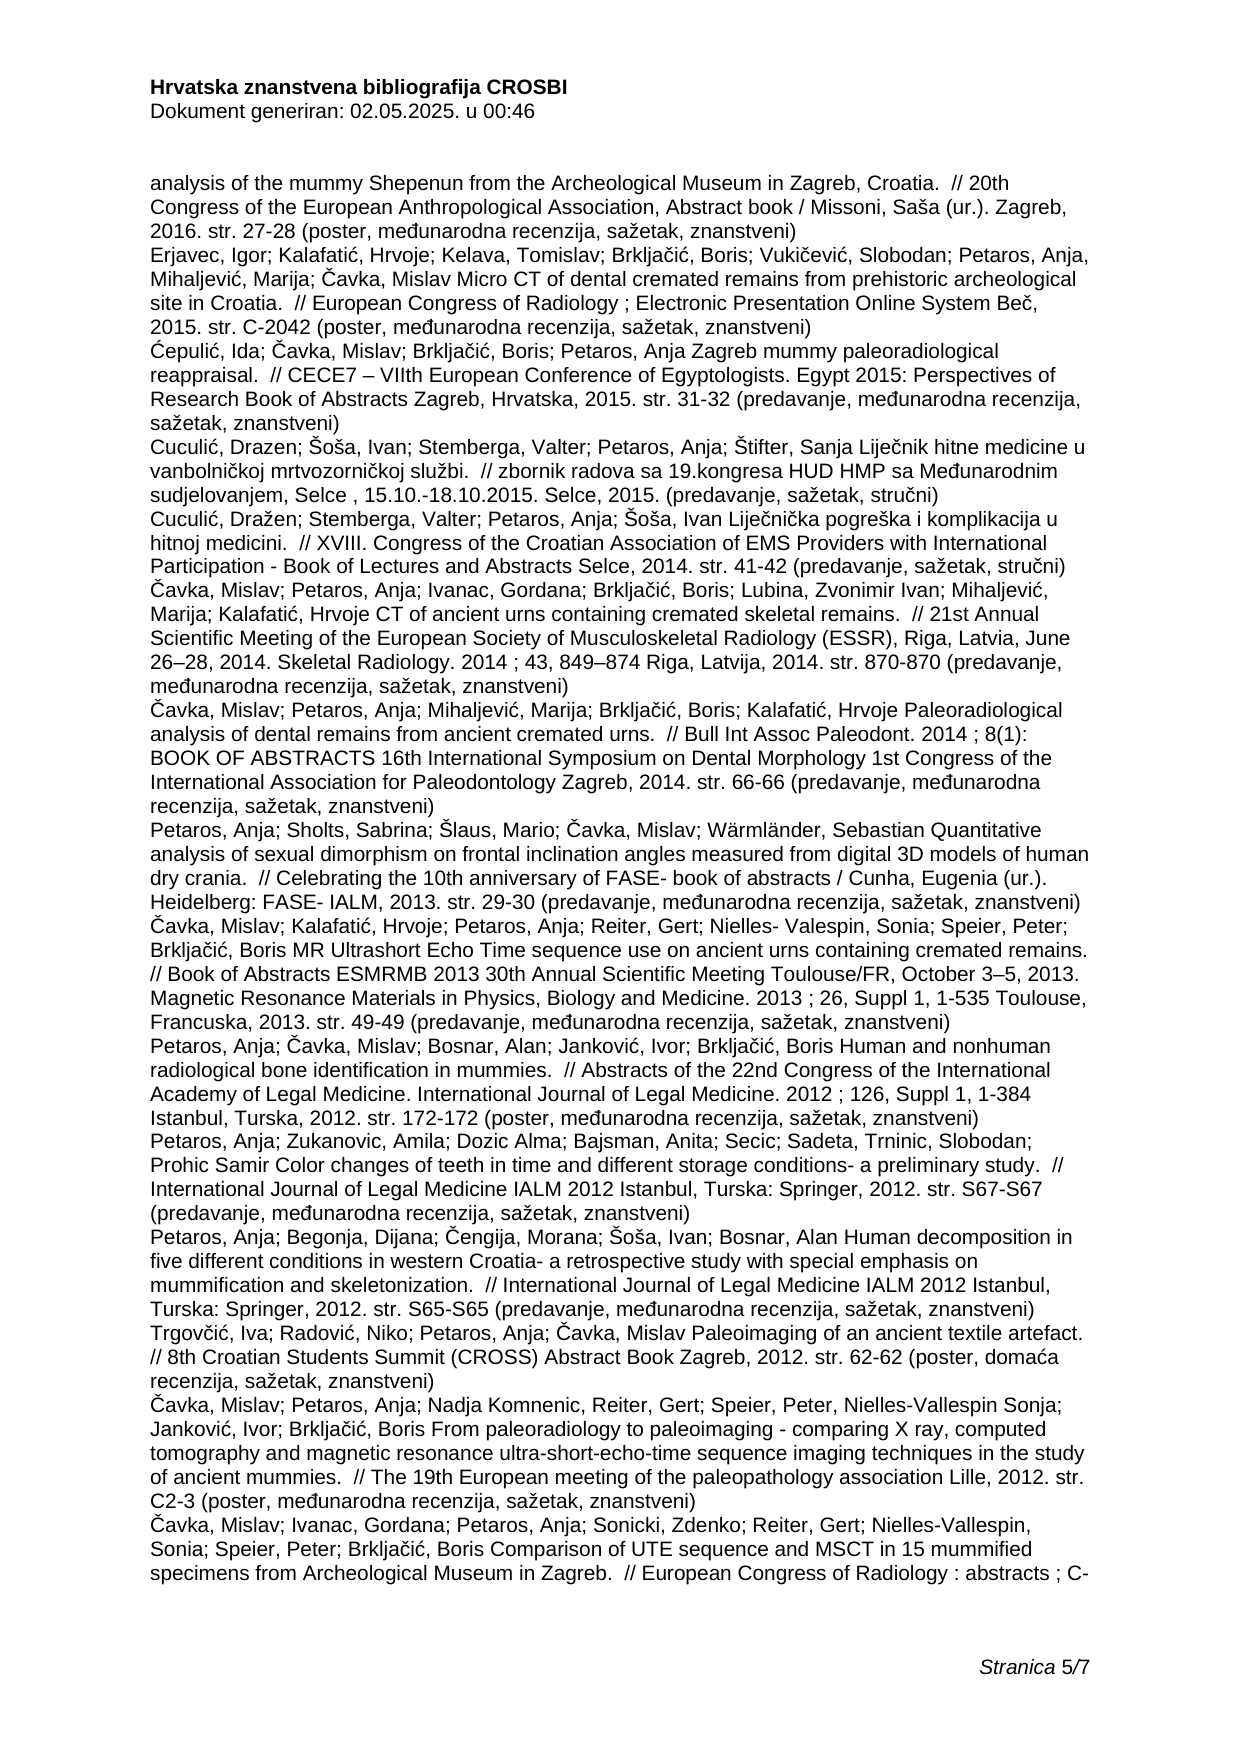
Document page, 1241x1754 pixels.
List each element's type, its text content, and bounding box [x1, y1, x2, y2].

text Cuculić, Drazen; Šoša, Ivan; Stemberga, Valter; Petaros, Anja; Štifter, Sanja [150, 434, 1090, 506]
text Erjavec, Igor; Kalafatić, Hrvoje; Kelava, Tomislav; Brkljačić, Boris; Vukičević, Slobodan; Petaros, Anja, Mihaljević, Marija; Čavka, Mislav [150, 243, 1090, 339]
text Ćepulić, Ida; Čavka, Mislav; Brkljačić, Boris; Petaros, Anja [150, 339, 1090, 434]
text Petaros, Anja; Begonja, Dijana; Čengija, Morana; Šoša, Ivan; Bosnar, Alan [150, 1225, 1090, 1321]
text Petaros, Anja; Sholts, Sabrina; Šlaus, Mario; Čavka, Mislav; Wärmländer, Sebastian [150, 818, 1090, 914]
text Čavka, Mislav; Kalafatić, Hrvoje; Petaros, Anja; Reiter, Gert; Nielles- Valespin, Sonia; Speier, Peter; Brkljačić, Boris [150, 914, 1090, 1033]
text Čavka, Mislav; Petaros, Anja; Ivanac, Gordana; Brkljačić, Boris; Lubina, Zvonimir Ivan; Mihaljević, Marija; Kalafatić, Hrvoje [150, 578, 1090, 698]
text Petaros, Anja; Zukanovic, Amila; Dozic Alma; Bajsman, Anita; Secic; Sadeta, Trninic, Slobodan; Prohic Samir [150, 1129, 1090, 1225]
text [150, 171, 1090, 243]
text Čavka, Mislav; Petaros, Anja; Nadja Komnenic, Reiter, Gert; Speier, Peter, Nielles-Vallespin Sonja; Janković, Ivor; Brkljačić, Boris [150, 1393, 1090, 1513]
text Čavka, Mislav; Petaros, Anja; Mihaljević, Marija; Brkljačić, Boris; Kalafatić, Hrvoje [150, 698, 1090, 818]
text Petaros, Anja; Čavka, Mislav; Bosnar, Alan; Janković, Ivor; Brkljačić, Boris [150, 1033, 1090, 1129]
text Trgovčić, Iva; Radović, Niko; Petaros, Anja; Čavka, Mislav [150, 1321, 1090, 1393]
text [150, 1513, 1090, 1584]
text Cuculić, Dražen; Stemberga, Valter; Petaros, Anja; Šoša, Ivan [150, 506, 1090, 578]
